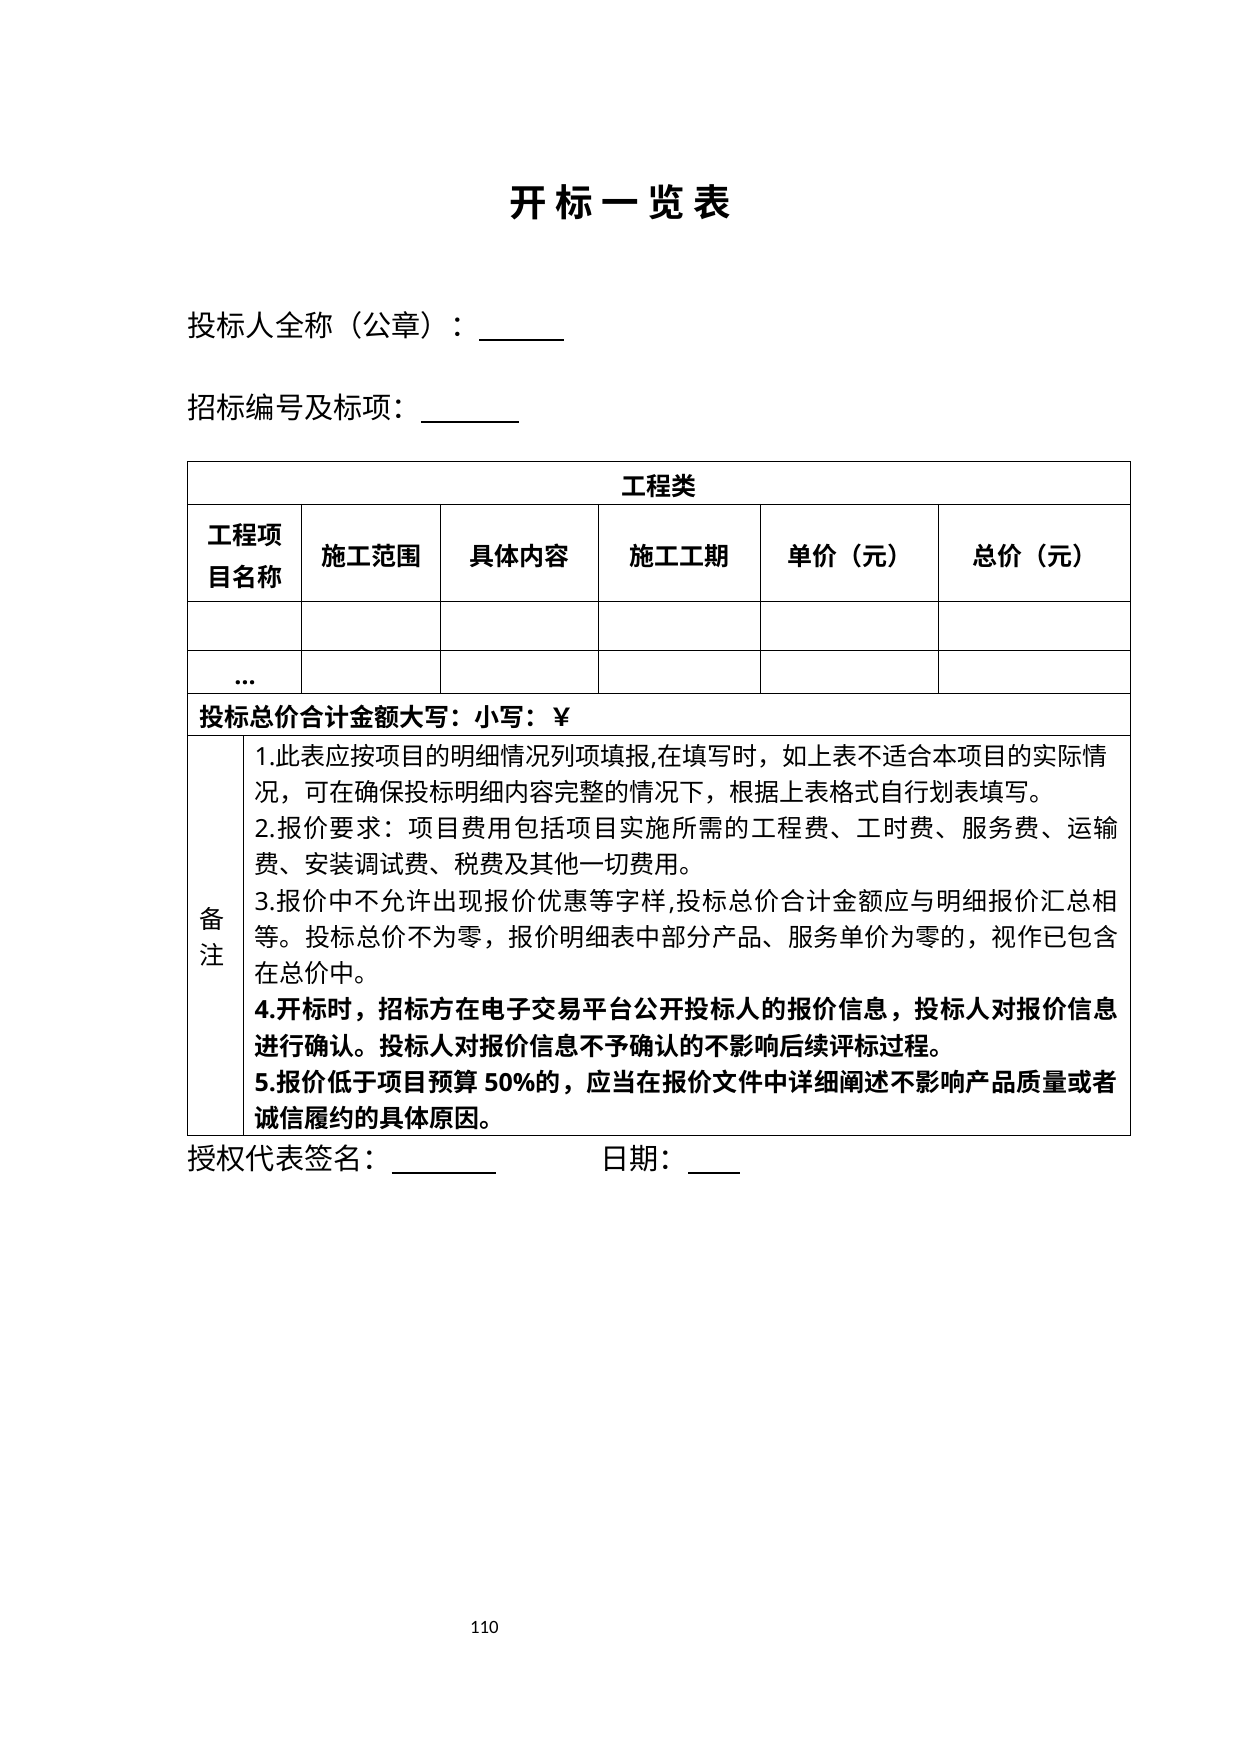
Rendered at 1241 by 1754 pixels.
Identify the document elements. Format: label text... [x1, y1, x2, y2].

table_cell [441, 602, 598, 650]
table_cell 施工工期 [599, 505, 760, 601]
table_cell [761, 651, 938, 692]
text 开 标 一 览 表 [187, 172, 1053, 227]
table_cell [188, 602, 301, 650]
table_cell [441, 651, 598, 692]
table_cell [939, 651, 1130, 692]
table_cell 单价（元） [761, 505, 938, 601]
table_cell [599, 651, 760, 692]
text 投标人全称（公章）： [187, 303, 1053, 345]
table_cell [302, 602, 440, 650]
table_cell 投标总价合计金额大写：小写：￥ [188, 694, 1130, 735]
table_cell 施工范围 [302, 505, 440, 601]
table_cell … [188, 651, 301, 692]
table_cell [939, 602, 1130, 650]
table_cell 总价（元） [939, 505, 1130, 601]
text 授权代表签名： 日期： [187, 1136, 1053, 1178]
text 招标编号及标项： [187, 385, 1053, 427]
table_cell 备注 [188, 736, 243, 1135]
table_cell 工程项目名称 [188, 505, 301, 601]
table_cell 1.此表应按项目的明细情况列项填报,在填写时，如上表不适合本项目的实际情况，可在确保投标明细内容完整的情况下，根据上表格式自行划表填写。 2.报价要求：项目费用包括项目实施所需的工程费、工时费、服务费、运输费、安装调试费、税费及其他一切费用。 3.报价中不允许出现报价优惠等字样,投标总价合计金额应与明细报价汇总相等。投标总价不为零，报价明细表中部分产品、服务单价为零的，视作已包含在总价中。 4.开标时，招标方在电子交易平台公开投标人的报价信息，投标人对报价信息进行确认。投标人对报价信息不予确认的不影响后续评标过程。 5.报价低于项目预算50%的，应当在报价文件中详细阐述不影响产品质量或者诚信履约的具体原因。 [244, 736, 1130, 1135]
table_cell [302, 651, 440, 692]
table_cell 具体内容 [441, 505, 598, 601]
table_cell [761, 602, 938, 650]
table_header 工程类 [188, 462, 1130, 504]
table_cell [599, 602, 760, 650]
